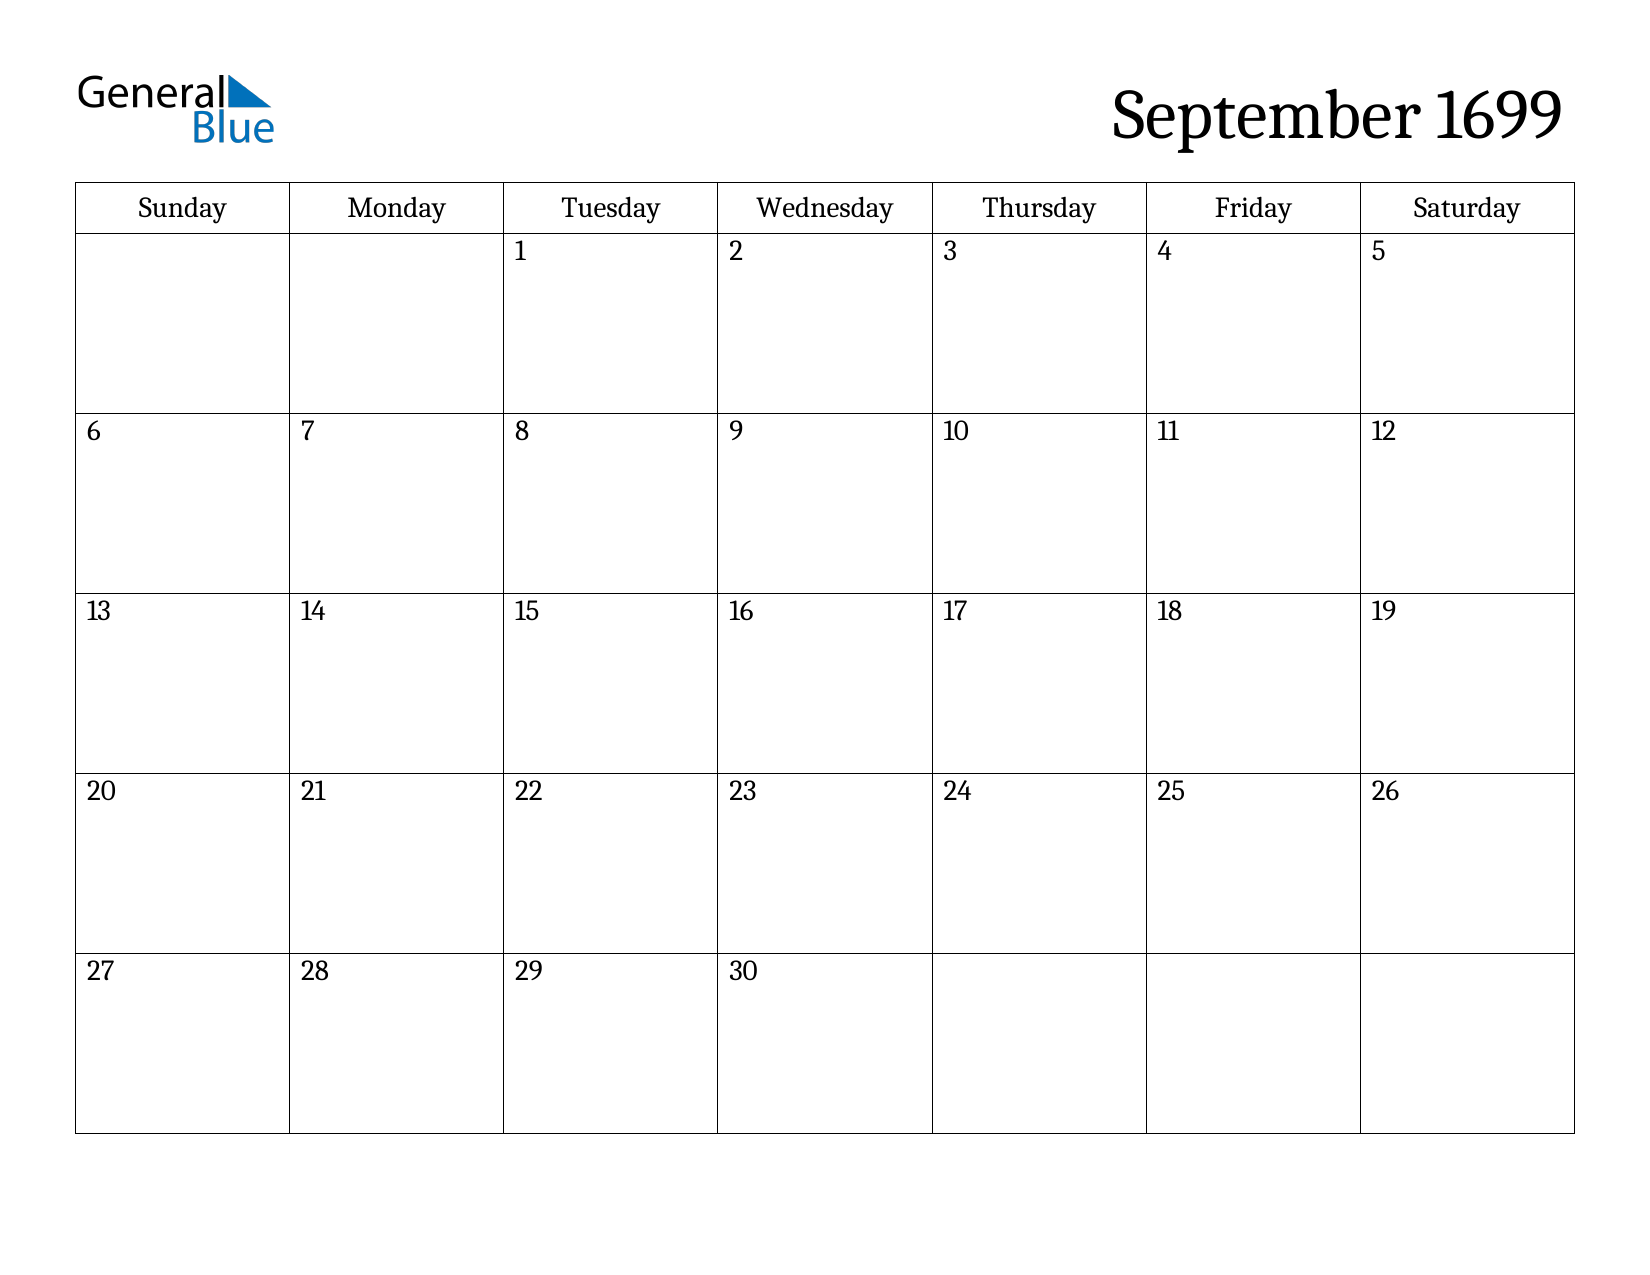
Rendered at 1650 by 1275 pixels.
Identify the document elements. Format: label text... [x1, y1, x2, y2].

table_cell Saturday [1361, 183, 1574, 233]
table_cell 7 [290, 414, 503, 447]
table_cell [718, 988, 932, 1133]
table_cell 13 [76, 594, 289, 627]
table_cell [1147, 627, 1360, 773]
table_cell 20 [76, 774, 289, 807]
table_cell 5 [1361, 234, 1574, 267]
table_cell [504, 267, 717, 413]
table_cell [1361, 627, 1574, 773]
table_cell 12 [1361, 414, 1574, 447]
table_cell [933, 267, 1146, 413]
table_cell 28 [290, 954, 503, 987]
table_cell Monday [290, 183, 503, 233]
table_cell 22 [504, 774, 717, 807]
table_cell 19 [1361, 594, 1574, 627]
table_cell [1147, 267, 1360, 413]
table_cell [933, 448, 1146, 593]
table_cell [76, 988, 289, 1133]
table_cell [1361, 267, 1574, 413]
table_cell 17 [933, 594, 1146, 627]
table_cell [1147, 954, 1360, 987]
table_cell 4 [1147, 234, 1360, 267]
table_cell 29 [504, 954, 717, 987]
table_cell 15 [504, 594, 717, 627]
table_cell 21 [290, 774, 503, 807]
table_cell Friday [1147, 183, 1360, 233]
table_cell 14 [290, 594, 503, 627]
table_cell [933, 954, 1146, 987]
table_cell [1361, 954, 1574, 987]
table_cell 2 [718, 234, 932, 267]
table_cell [290, 448, 503, 593]
table_cell [76, 627, 289, 773]
table_cell [718, 627, 932, 773]
table_cell 6 [76, 414, 289, 447]
table_cell [290, 267, 503, 413]
table_cell [504, 627, 717, 773]
table_cell 3 [933, 234, 1146, 267]
table_cell 25 [1147, 774, 1360, 807]
table_cell 16 [718, 594, 932, 627]
table_cell [504, 448, 717, 593]
table_cell [1361, 448, 1574, 593]
table_header [76, 75, 503, 182]
table_cell [1361, 988, 1574, 1133]
table_cell 23 [718, 774, 932, 807]
table_cell [290, 988, 503, 1133]
table_cell 1 [504, 234, 717, 267]
table_cell 30 [718, 954, 932, 987]
table_cell [718, 267, 932, 413]
table_cell [76, 808, 289, 953]
table_cell 8 [504, 414, 717, 447]
table_cell [290, 627, 503, 773]
table_cell [76, 448, 289, 593]
table_cell [504, 808, 717, 953]
table_cell [1147, 988, 1360, 1133]
table_header September 1699 [504, 75, 1574, 182]
table_cell [290, 808, 503, 953]
table_cell 9 [718, 414, 932, 447]
table_cell 26 [1361, 774, 1574, 807]
table_cell Thursday [933, 183, 1146, 233]
table_cell [504, 988, 717, 1133]
table_cell [1361, 808, 1574, 953]
table_cell Sunday [76, 183, 289, 233]
table_cell 18 [1147, 594, 1360, 627]
table_cell 27 [76, 954, 289, 987]
table_cell 11 [1147, 414, 1360, 447]
table_cell [1147, 448, 1360, 593]
table_cell [76, 234, 289, 267]
table_cell [933, 627, 1146, 773]
table_cell 24 [933, 774, 1146, 807]
table_cell [718, 808, 932, 953]
picture [78, 75, 274, 143]
table_cell [933, 808, 1146, 953]
table_cell Tuesday [504, 183, 717, 233]
table_cell Wednesday [718, 183, 932, 233]
table_cell [76, 267, 289, 413]
table_cell [290, 234, 503, 267]
table_cell [718, 448, 932, 593]
table_cell [933, 988, 1146, 1133]
table_cell 10 [933, 414, 1146, 447]
table_cell [1147, 808, 1360, 953]
